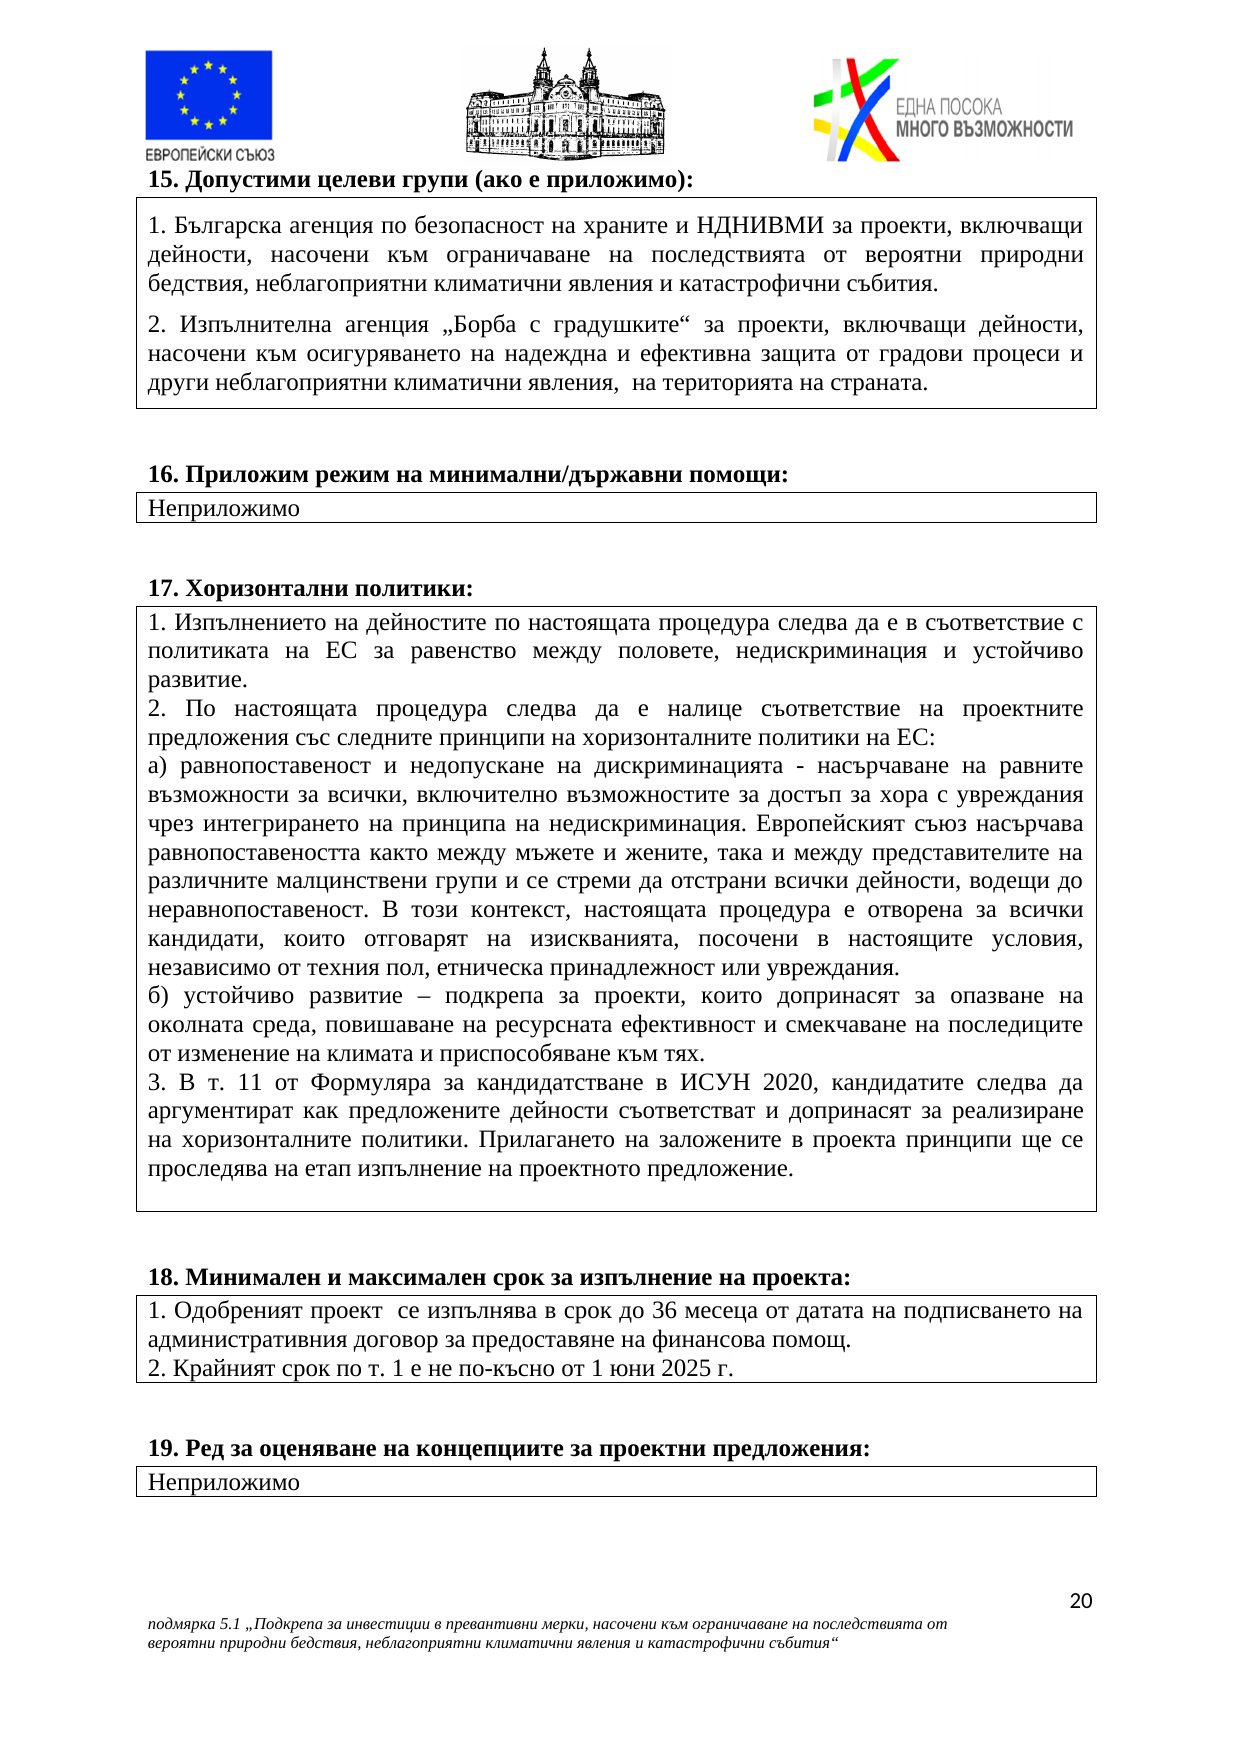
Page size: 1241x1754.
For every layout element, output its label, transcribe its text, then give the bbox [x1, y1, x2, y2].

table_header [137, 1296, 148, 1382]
subtitle 16. Приложим режим на минимални/държавни помощи: [148, 459, 1092, 488]
table_header Неприложимо [137, 1467, 1096, 1496]
table_header 1. Изпълнението на дейностите по настоящата процедура следва да е в съответствие с политиката на ЕС за равенство между половете, недискриминация и устойчиво развитие. 2. По настоящата процедура следва да е налице съответствие на проектните предложения със следните принципи на хоризонталните политики на ЕС: а) равнопоставеност и недопускане на дискриминацията - насърчаване на равните възможности за всички, включително възможностите за достъп за хора с увреждания чрез интегрирането на принципа на недискриминация. Европейският съюз насърчава равнопоставеността както между мъжете и жените, така и между представителите на различните малцинствени групи и се стреми да отстрани всички дейности, водещи до неравнопоставеност. В този контекст, настоящата процедура е отворена за всички кандидати, които отговарят на изискванията, посочени в настоящите условия, независимо от техния пол, етническа принадлежност или увреждания. б) устойчиво развитие – подкрепа за проекти, които допринасят за опазване на околната среда, повишаване на ресурсната ефективност и смекчаване на последиците от изменение на климата и приспособяване към тях. 3. В т. 11 от Формуляра за кандидатстване в ИСУН 2020, кандидатите следва да аргументират как предложените дейности съответстват и допринасят за реализиране на хоризонталните политики. Прилагането на заложените в проекта принципи ще се проследява на етап изпълнение на проектното предложение. [137, 607, 1096, 1211]
table_header 1. Българска агенция по безопасност на храните и НДНИВМИ за проекти, включващи дейности, насочени към ограничаване на последствията от вероятни природни бедствия, неблагоприятни климатични явления и катастрофични събития. 2. Изпълнителна агенция „Борба с градушките“ за проекти, включващи дейности, насочени към осигуряването на надеждна и ефективна защита от градови процеси и други неблагоприятни климатични явления, на територията на страната. [137, 198, 1096, 408]
table_header 1. Одобреният проект се изпълнява в срок до 36 месеца от датата на подписването на административния договор за предоставяне на финансова помощ. 2. Крайният срок по т. 1 е не по-късно от 1 юни 2025 г. [734, 1296, 1096, 1382]
picture [145, 49, 275, 164]
subtitle 18. Минимален и максимален срок за изпълнение на проекта: [148, 1262, 1092, 1290]
picture [806, 54, 1076, 164]
picture [461, 44, 673, 164]
subtitle 19. Ред за оценяване на концепциите за проектни предложения: [148, 1433, 1092, 1462]
table_header Неприложимо [137, 493, 1096, 522]
subtitle 17. Хоризонтални политики: [148, 573, 1092, 601]
subtitle 15. Допустими целеви групи (ако е приложимо): [148, 164, 1092, 192]
